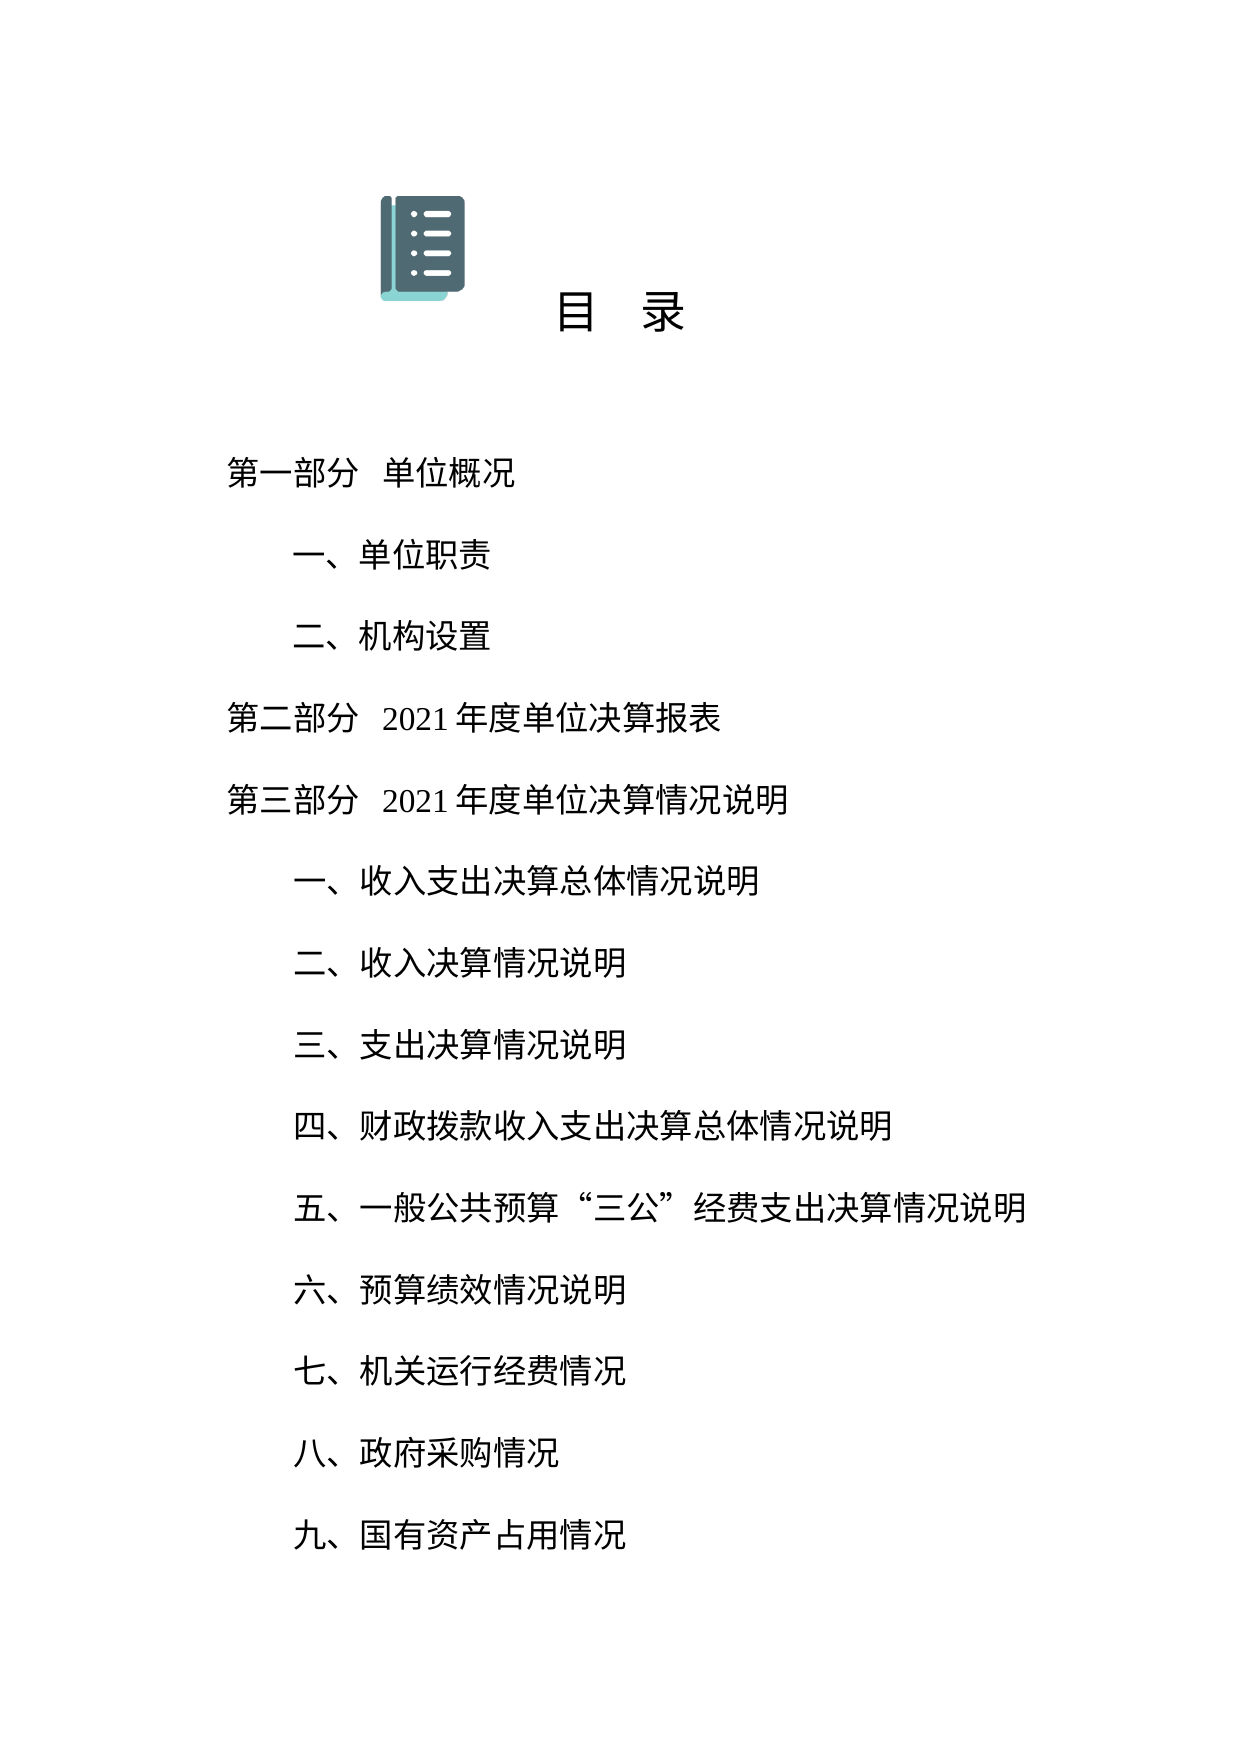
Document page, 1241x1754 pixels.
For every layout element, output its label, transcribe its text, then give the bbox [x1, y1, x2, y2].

text 六、预算绩效情况说明 [226, 1255, 1081, 1320]
text 二、收入决算情况说明 [226, 929, 1081, 994]
text 五、一般公共预算“三公”经费支出决算情况说明 [226, 1174, 1081, 1239]
text 第二部分 2021年度单位决算报表 [159, 684, 1081, 749]
text 一、单位职责 [159, 520, 1081, 585]
text 九、国有资产占用情况 [226, 1500, 1081, 1565]
text 三、支出决算情况说明 [226, 1010, 1081, 1075]
text 一、收入支出决算总体情况说明 [159, 847, 1081, 912]
text 第一部分 单位概况 [159, 439, 1081, 504]
text 八、政府采购情况 [226, 1419, 1081, 1484]
picture [370, 196, 475, 301]
text 二、机构设置 [159, 602, 1081, 667]
text 七、机关运行经费情况 [226, 1337, 1081, 1402]
text 第三部分 2021年度单位决算情况说明 [159, 765, 1081, 830]
text 目 录 [159, 259, 1081, 357]
text 四、财政拨款收入支出决算总体情况说明 [226, 1092, 1081, 1157]
